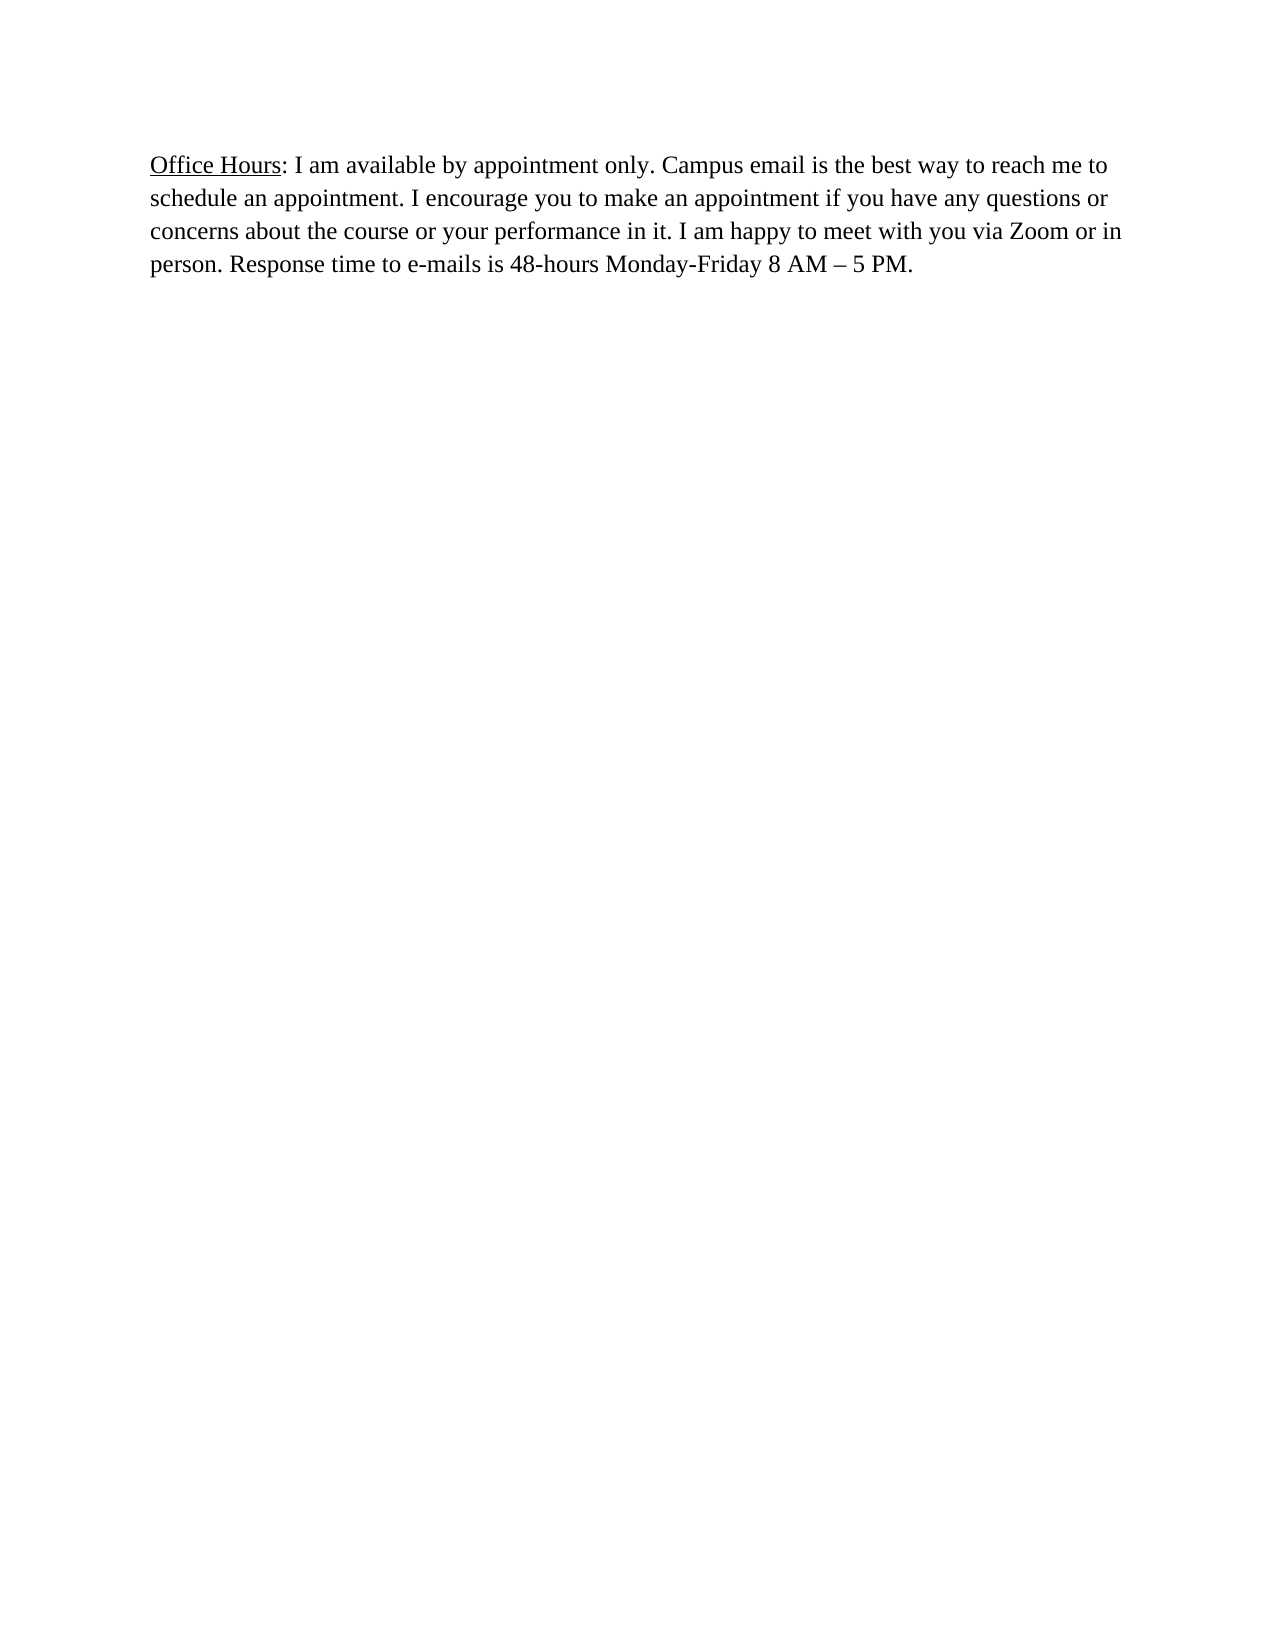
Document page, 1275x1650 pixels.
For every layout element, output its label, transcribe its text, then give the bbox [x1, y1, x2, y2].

text Office Hours: I am available by appointment only. Campus email is the best way to reach me to schedule an appointment. I encourage you to make an appointment if you have any questions or concerns about the course or your performance in it. I am happy to meet with you via Zoom or in person. Response time to e-mails is 48-hours Monday-Friday 8 AM – 5 PM. [150, 150, 1125, 278]
